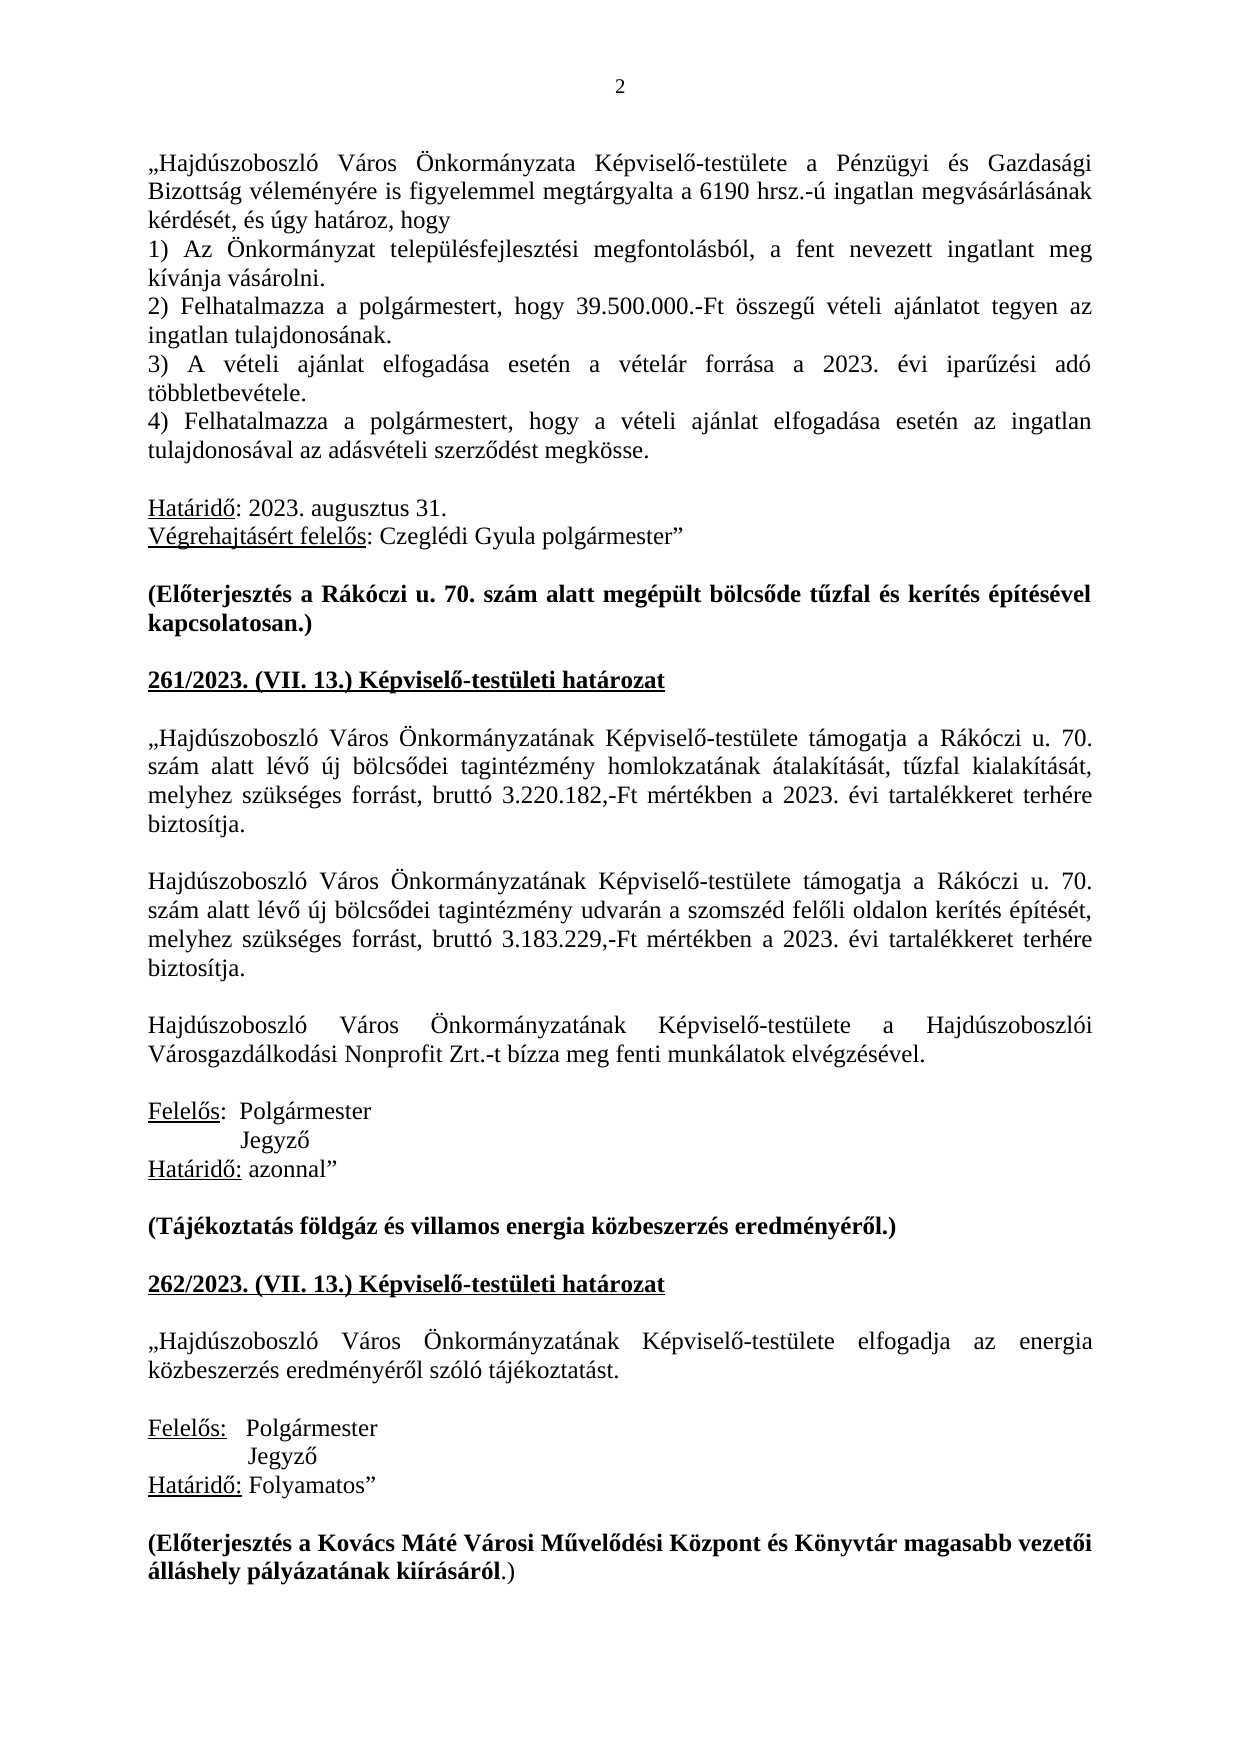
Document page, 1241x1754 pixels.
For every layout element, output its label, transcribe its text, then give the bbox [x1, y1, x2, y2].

text Határidő: 2023. augusztus 31. [148, 493, 974, 521]
text Végrehajtásért felelős: Czeglédi Gyula polgármester” [148, 521, 974, 550]
text Felelős: Polgármester [148, 1096, 1093, 1125]
text Hajdúszoboszló Város Önkormányzatának Képviselő-testülete a Hajdúszoboszlói Városgazdálkodási Nonprofit Zrt.-t bízza meg fenti munkálatok elvégzésével. [148, 1010, 1093, 1068]
text (Előterjesztés a Kovács Máté Városi Művelődési Központ és Könyvtár magasabb vezetői álláshely pályázatának kiírásáról.) [148, 1528, 1093, 1585]
text „Hajdúszoboszló Város Önkormányzatának Képviselő-testülete elfogadja az energia közbeszerzés eredményéről szóló tájékoztatást. [148, 1326, 1093, 1384]
text Hajdúszoboszló Város Önkormányzatának Képviselő-testülete támogatja a Rákóczi u. 70. szám alatt lévő új bölcsődei tagintézmény udvarán a szomszéd felőli oldalon kerítés építését, melyhez szükséges forrást, bruttó 3.183.229,-Ft mértékben a 2023. évi tartalékkeret terhére biztosítja. [148, 866, 1093, 981]
text (Tájékoztatás földgáz és villamos energia közbeszerzés eredményéről.) [148, 1211, 1093, 1240]
text 2) Felhatalmazza a polgármestert, hogy 39.500.000.-Ft összegű vételi ajánlatot tegyen az ingatlan tulajdonosának. [148, 291, 1093, 349]
text Jegyző [148, 1441, 1093, 1470]
text „Hajdúszoboszló Város Önkormányzatának Képviselő-testülete támogatja a Rákóczi u. 70. szám alatt lévő új bölcsődei tagintézmény homlokzatának átalakítását, tűzfal kialakítását, melyhez szükséges forrást, bruttó 3.220.182,-Ft mértékben a 2023. évi tartalékkeret terhére biztosítja. [148, 723, 1093, 838]
text 1) Az Önkormányzat településfejlesztési megfontolásból, a fent nevezett ingatlant meg kívánja vásárolni. [148, 234, 1093, 291]
text 4) Felhatalmazza a polgármestert, hogy a vételi ajánlat elfogadása esetén az ingatlan tulajdonosával az adásvételi szerződést megkösse. [148, 406, 1093, 464]
text 261/2023. (VII. 13.) Képviselő-testületi határozat [148, 665, 1093, 694]
text „Hajdúszoboszló Város Önkormányzata Képviselő-testülete a Pénzügyi és Gazdasági Bizottság véleményére is figyelemmel megtárgyalta a 6190 hrsz.-ú ingatlan megvásárlásának kérdését, és úgy határoz, hogy [148, 148, 1093, 234]
text Jegyző [148, 1125, 1093, 1154]
text 3) A vételi ajánlat elfogadása esetén a vételár forrása a 2023. évi iparűzési adó többletbevétele. [148, 349, 1093, 406]
text (Előterjesztés a Rákóczi u. 70. szám alatt megépült bölcsőde tűzfal és kerítés építésével kapcsolatosan.) [148, 579, 1093, 636]
text 262/2023. (VII. 13.) Képviselő-testületi határozat [148, 1269, 1093, 1298]
text Határidő: azonnal” [148, 1154, 1093, 1183]
text Határidő: Folyamatos” [148, 1470, 1093, 1499]
text Felelős: Polgármester [148, 1413, 1093, 1441]
